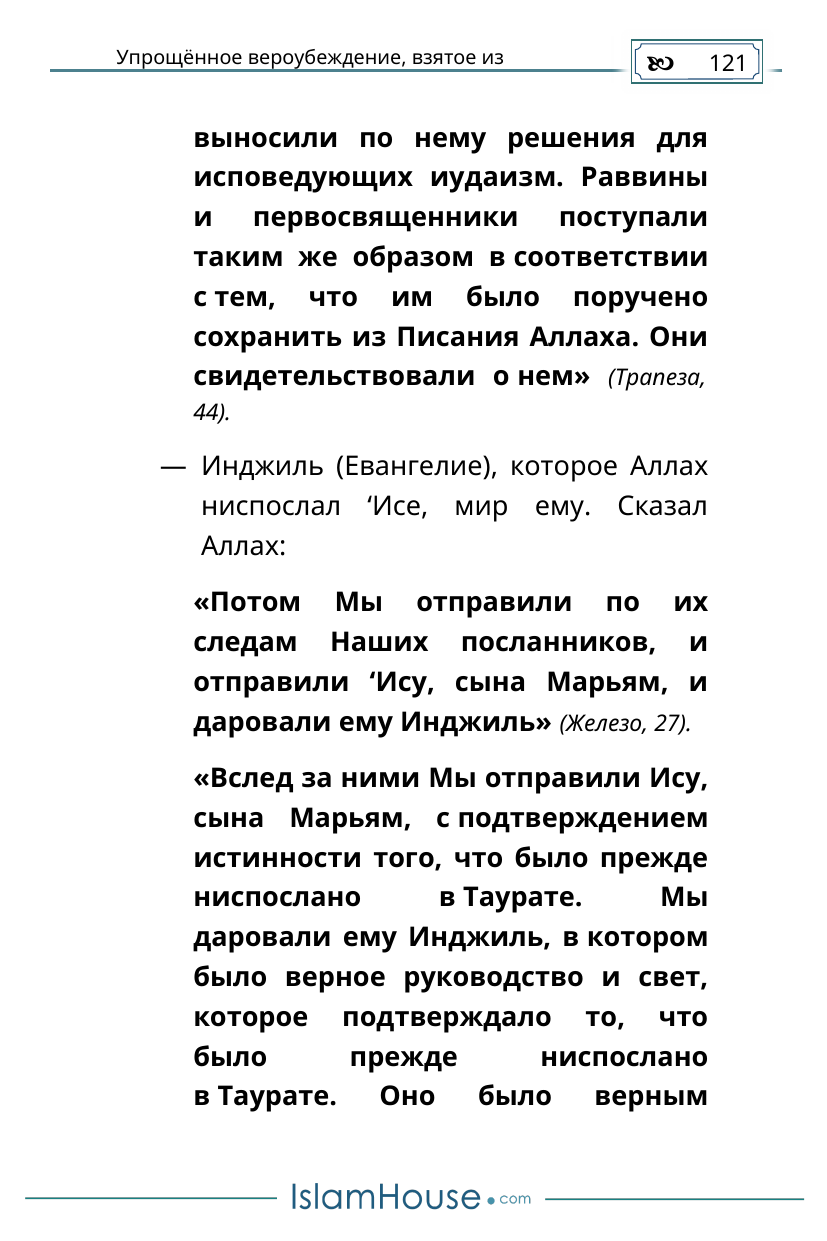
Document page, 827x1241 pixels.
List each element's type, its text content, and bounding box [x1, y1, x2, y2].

picture [18, 1177, 277, 1215]
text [193, 758, 709, 1114]
picture [284, 1178, 805, 1216]
text «Потом Мы отправили по их следам Наших посланников, и отправили ‘Ису, сына Марьям, и даровали ему Инджиль» (Железо, 27). [193, 583, 709, 739]
list — Инджиль (Евангелие), которое Аллах ниспослал ‘Исе, мир ему. Сказал Аллах: [159, 447, 709, 563]
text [193, 118, 709, 427]
